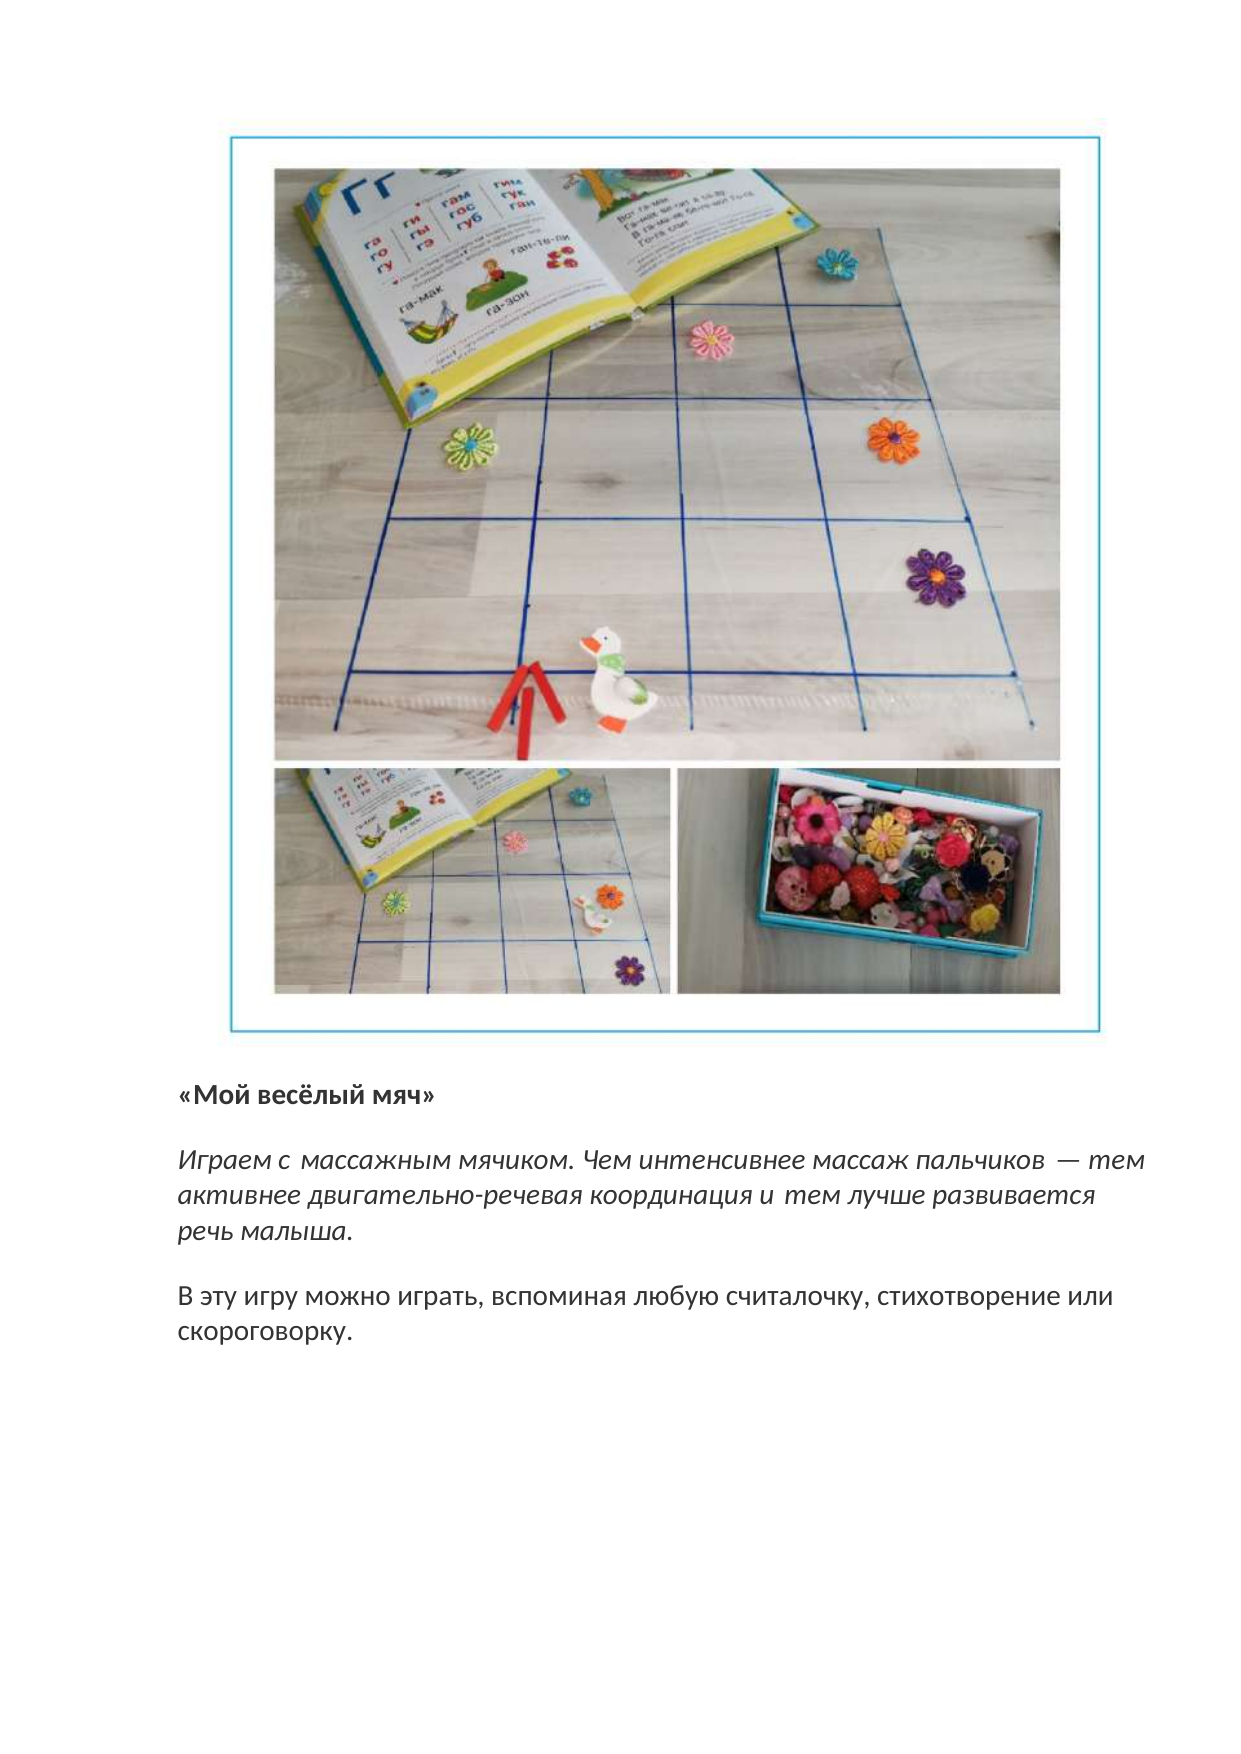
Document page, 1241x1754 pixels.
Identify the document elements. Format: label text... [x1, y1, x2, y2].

text В эту игру можно играть, вспоминая любую считалочку, стихотворение или скороговорку. [177, 1277, 1152, 1348]
picture [177, 118, 1152, 1047]
text «Мой весёлый мяч» [177, 1076, 1152, 1112]
text Играем с массажным мячиком. Чем интенсивнее массаж пальчиков — тем активнее двигательно-речевая координация и тем лучше развивается речь малыша. [177, 1141, 1152, 1248]
